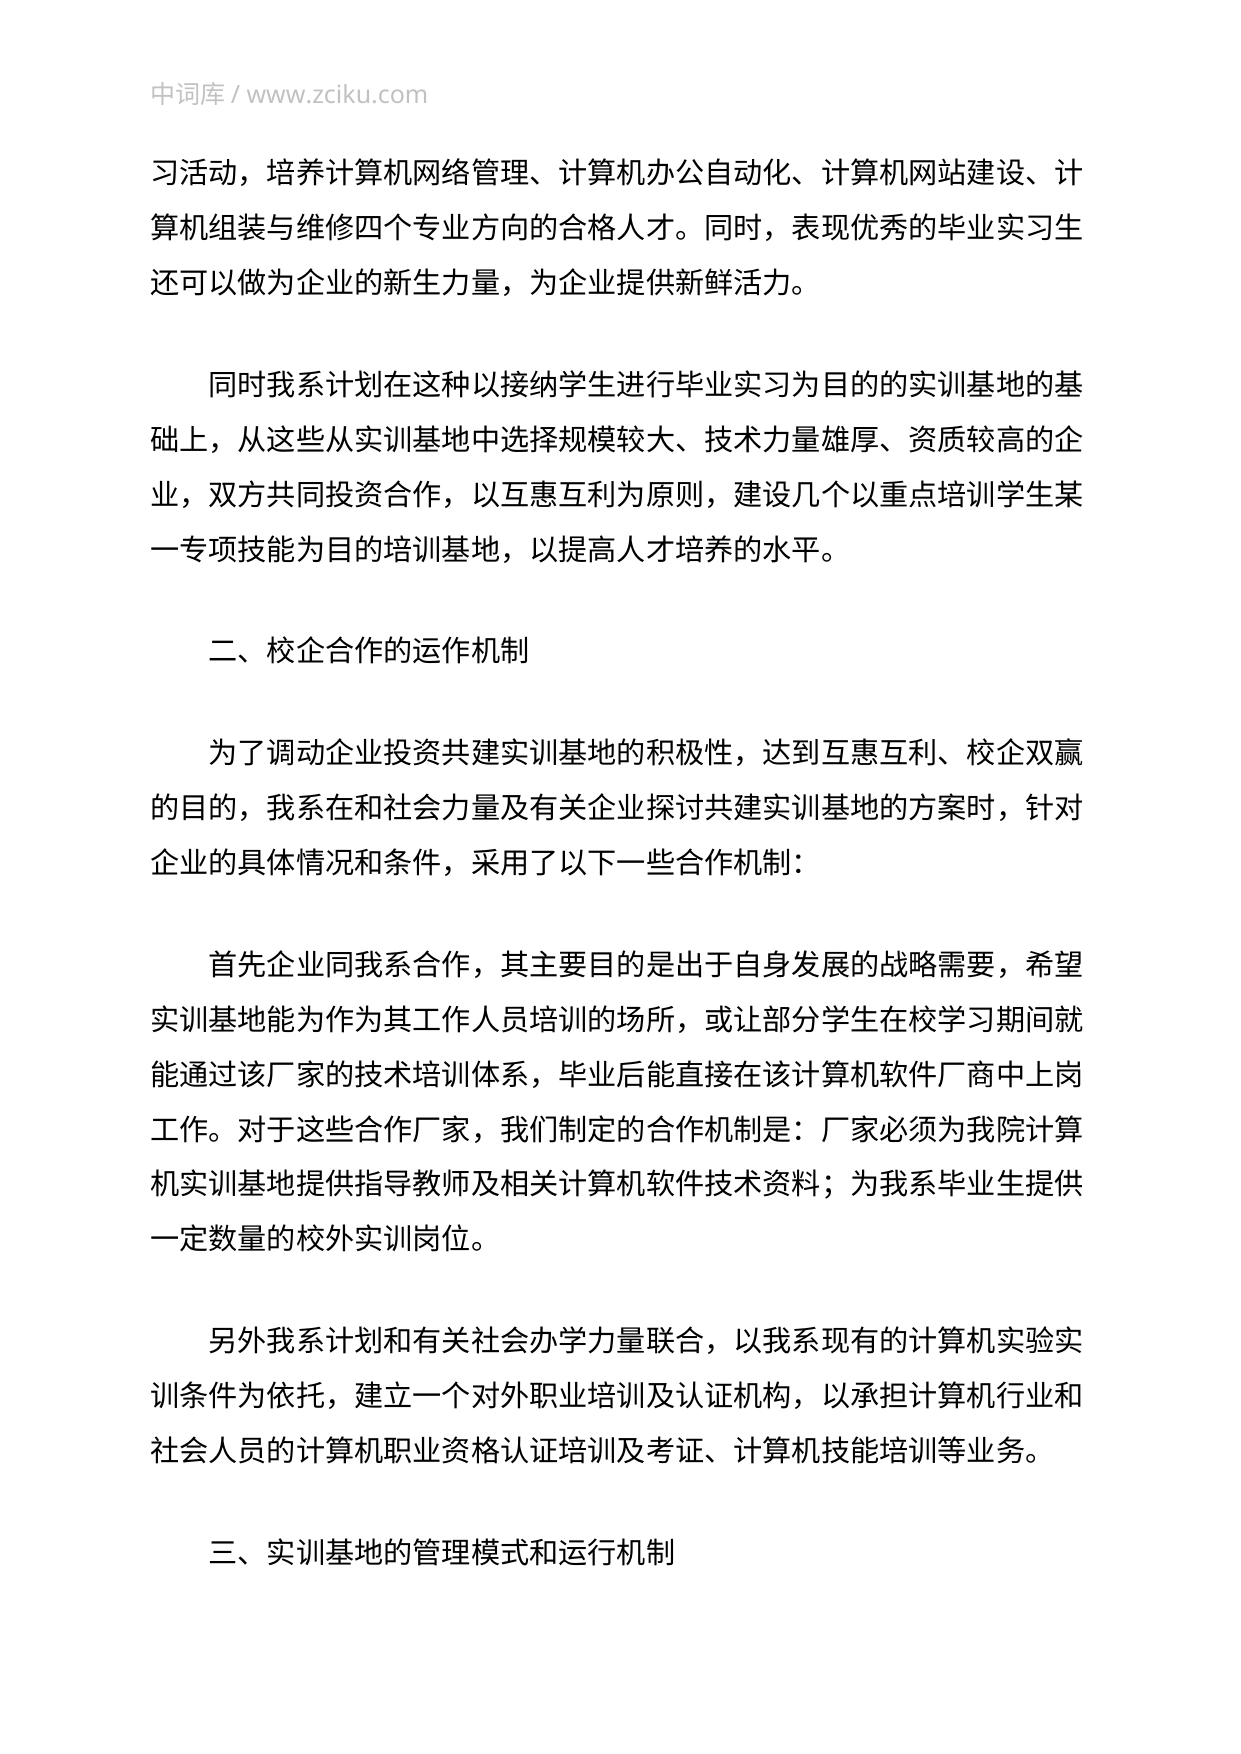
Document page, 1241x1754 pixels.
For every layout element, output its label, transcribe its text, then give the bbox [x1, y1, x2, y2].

text 为了调动企业投资共建实训基地的积极性，达到互惠互利、校企双赢的目的，我系在和社会力量及有关企业探讨共建实训基地的方案时，针对企业的具体情况和条件，采用了以下一些合作机制： [150, 730, 1090, 882]
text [150, 150, 1090, 302]
text 同时我系计划在这种以接纳学生进行毕业实习为目的的实训基地的基础上，从这些从实训基地中选择规模较大、技术力量雄厚、资质较高的企业，双方共同投资合作，以互惠互利为原则，建设几个以重点培训学生某一专项技能为目的培训基地，以提高人才培养的水平。 [150, 362, 1090, 568]
text 三、实训基地的管理模式和运行机制 [150, 1529, 1090, 1571]
text 另外我系计划和有关社会办学力量联合，以我系现有的计算机实验实训条件为依托，建立一个对外职业培训及认证机构，以承担计算机行业和社会人员的计算机职业资格认证培训及考证、计算机技能培训等业务。 [150, 1318, 1090, 1470]
text 首先企业同我系合作，其主要目的是出于自身发展的战略需要，希望实训基地能为作为其工作人员培训的场所，或让部分学生在校学习期间就能通过该厂家的技术培训体系，毕业后能直接在该计算机软件厂商中上岗工作。对于这些合作厂家，我们制定的合作机制是：厂家必须为我院计算机实训基地提供指导教师及相关计算机软件技术资料；为我系毕业生提供一定数量的校外实训岗位。 [150, 941, 1090, 1258]
text 二、校企合作的运作机制 [150, 628, 1090, 670]
